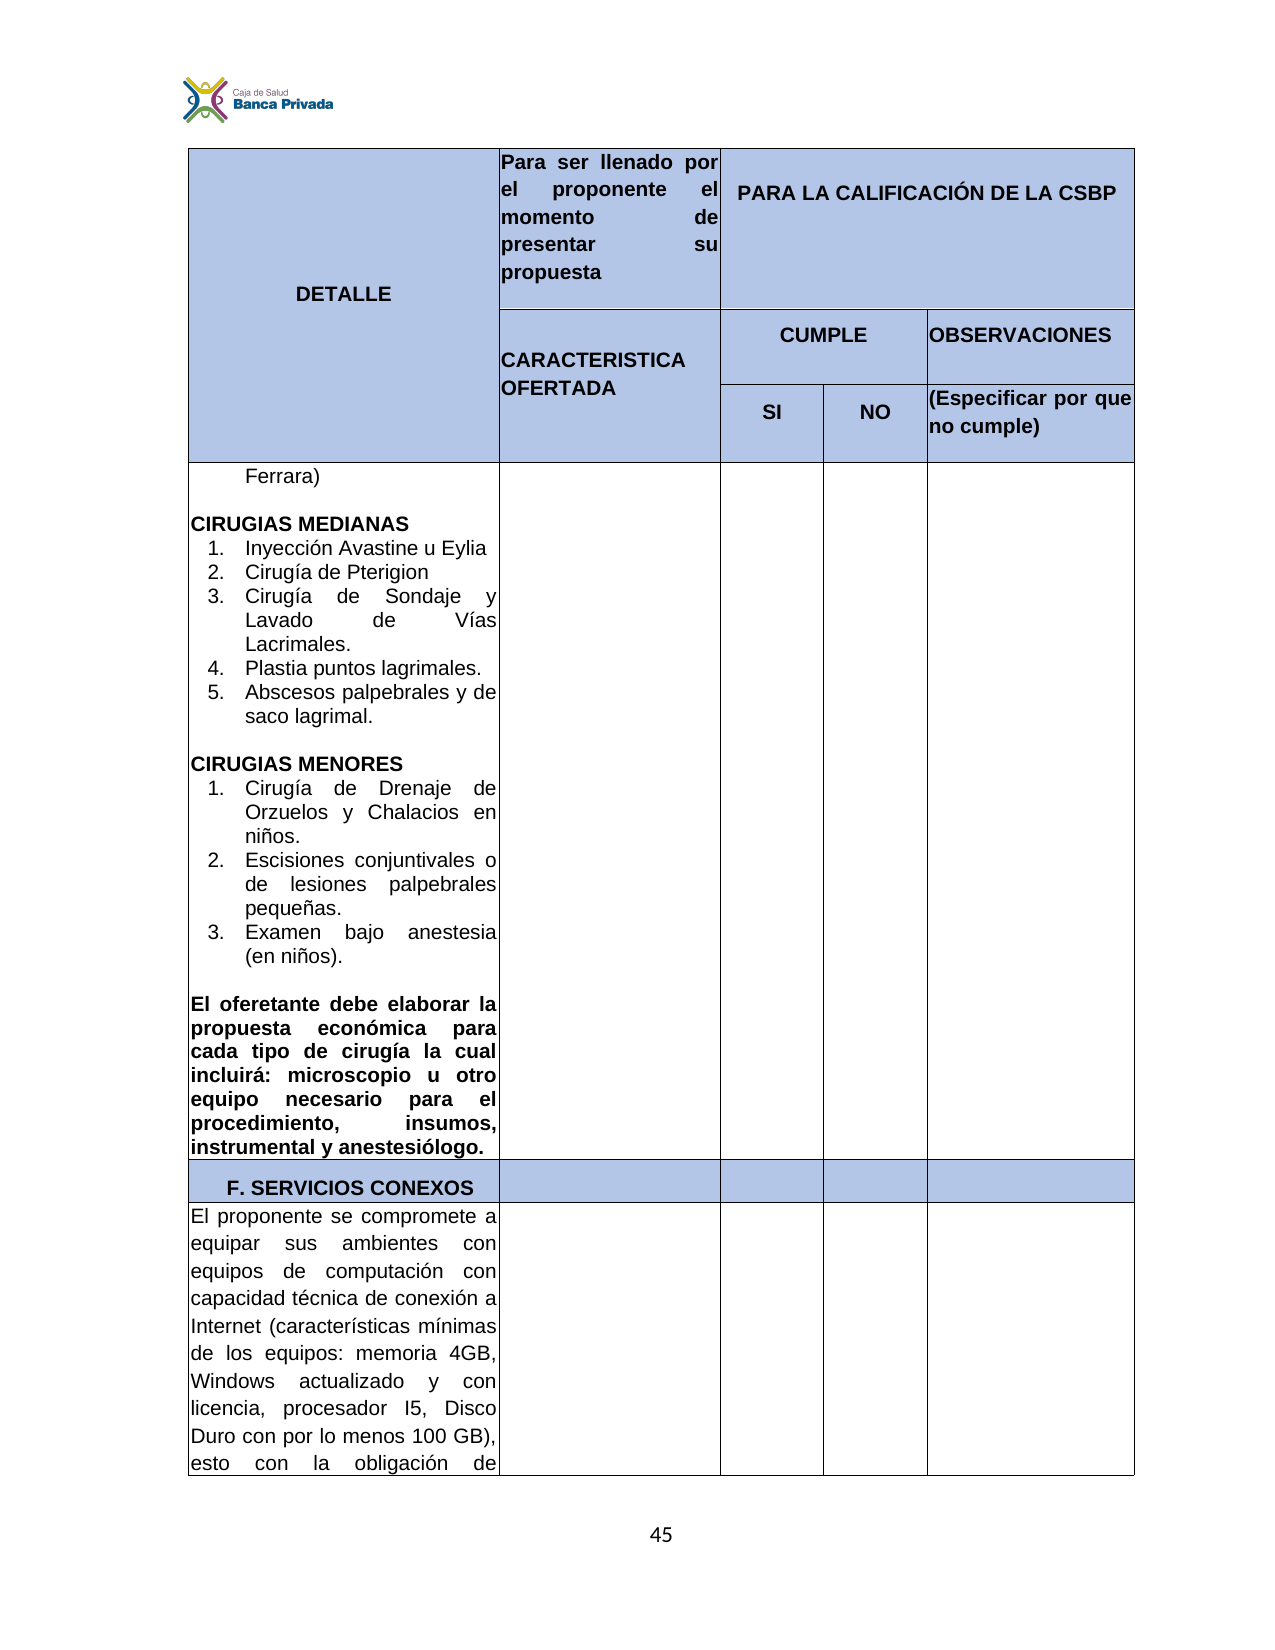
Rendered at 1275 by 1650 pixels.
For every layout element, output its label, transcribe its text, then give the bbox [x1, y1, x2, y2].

table_cell OBSERVACIONES [928, 310, 1134, 384]
table_cell [824, 1203, 927, 1475]
table_cell [721, 463, 823, 1159]
table_cell F. SERVICIOS CONEXOS [189, 1160, 499, 1202]
table_cell [824, 463, 927, 1159]
table_cell NO [824, 385, 927, 462]
table_header PARA LA CALIFICACIÓN DE LA CSBP [721, 149, 1134, 308]
table_cell [721, 1160, 823, 1202]
table_cell [500, 1160, 720, 1202]
table_cell [928, 463, 1134, 1159]
table_cell [721, 1203, 823, 1475]
table_cell (Especificar por que no cumple) [928, 385, 1134, 462]
table_header Para ser llenado por el proponente el momento de presentar su propuesta [500, 149, 720, 308]
table_cell CARACTERISTICA OFERTADA [500, 310, 720, 462]
table_cell [500, 463, 720, 1159]
picture [177, 73, 340, 128]
table_header DETALLE [189, 149, 499, 462]
table_cell [928, 1203, 1134, 1475]
table_cell CUMPLE [721, 310, 927, 384]
table_cell [928, 1160, 1134, 1202]
table_cell [500, 1203, 720, 1475]
table_cell SI [721, 385, 823, 462]
table_cell [824, 1160, 927, 1202]
